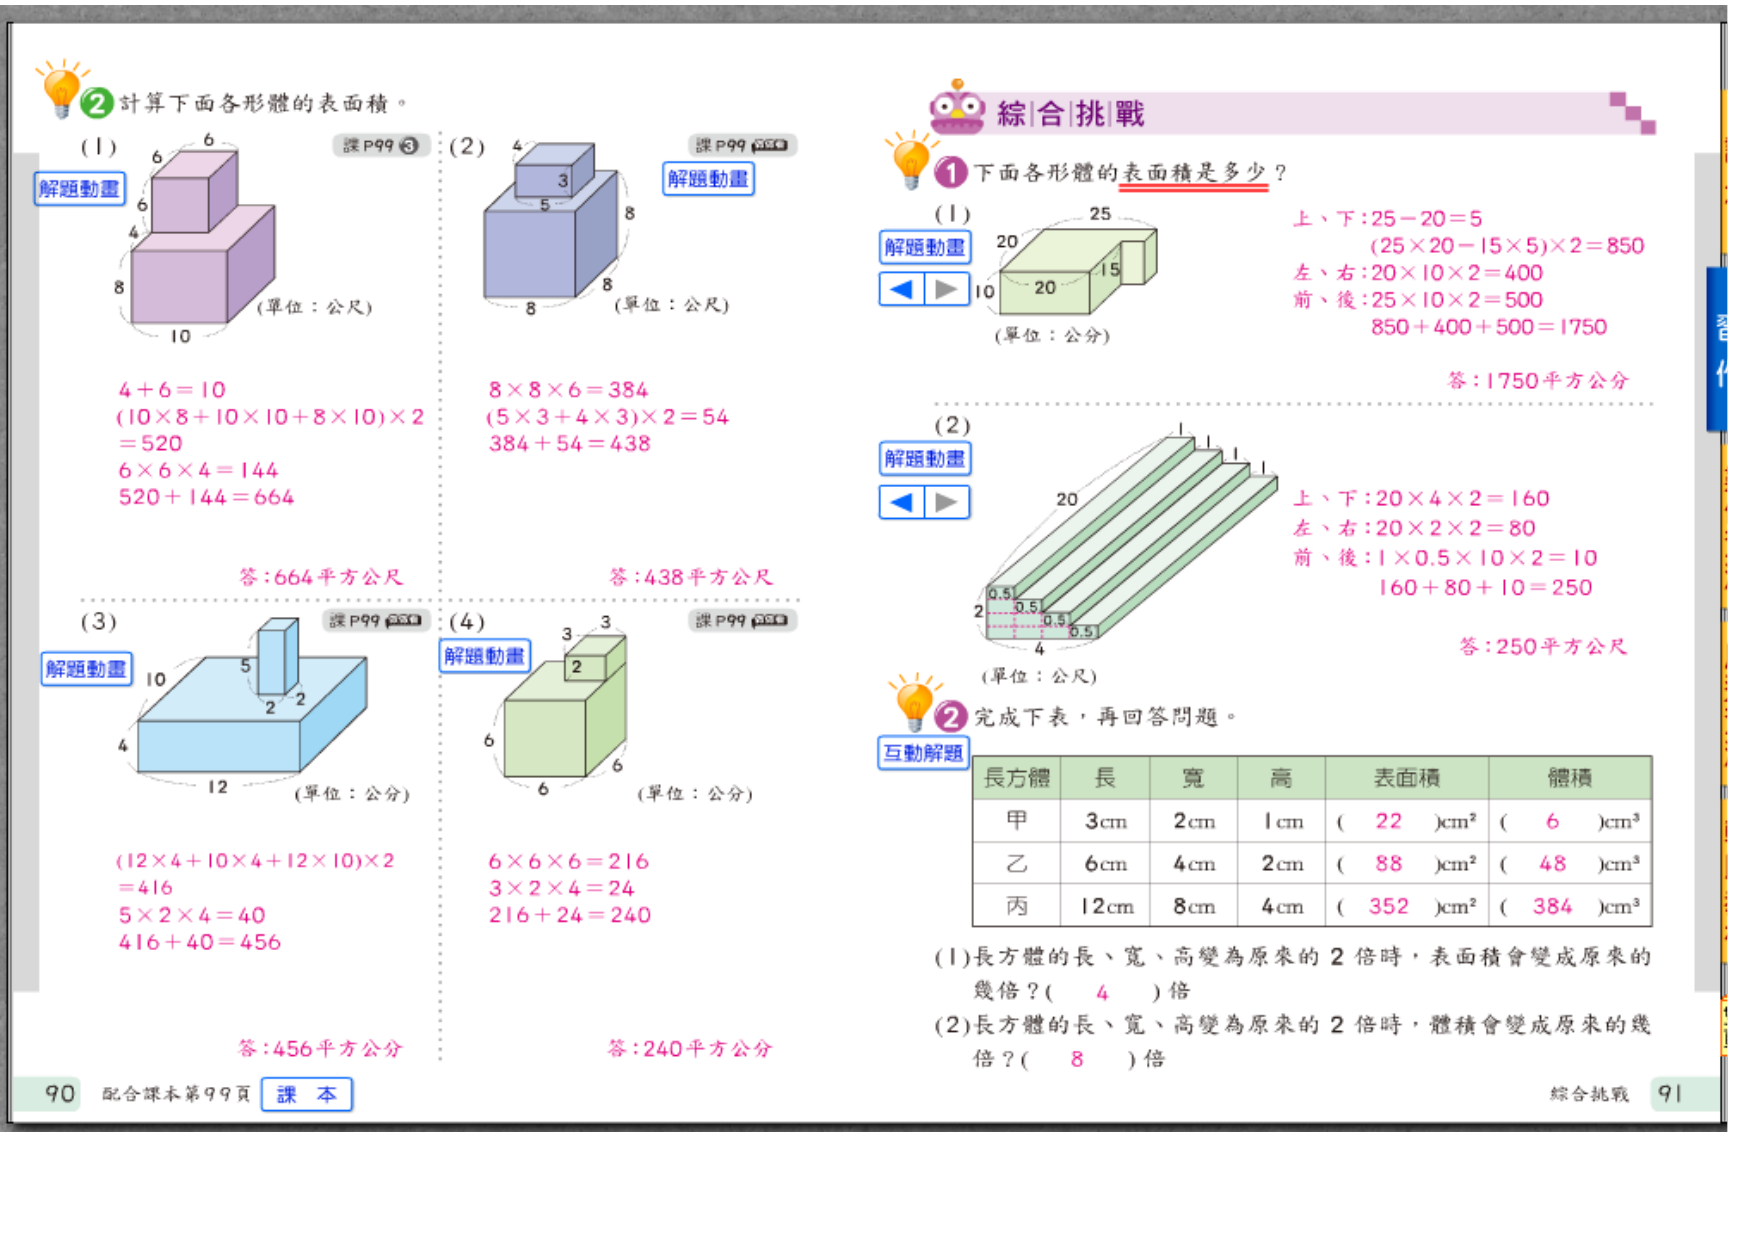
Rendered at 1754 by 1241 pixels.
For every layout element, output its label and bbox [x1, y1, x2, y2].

picture [0, 5, 1728, 1132]
